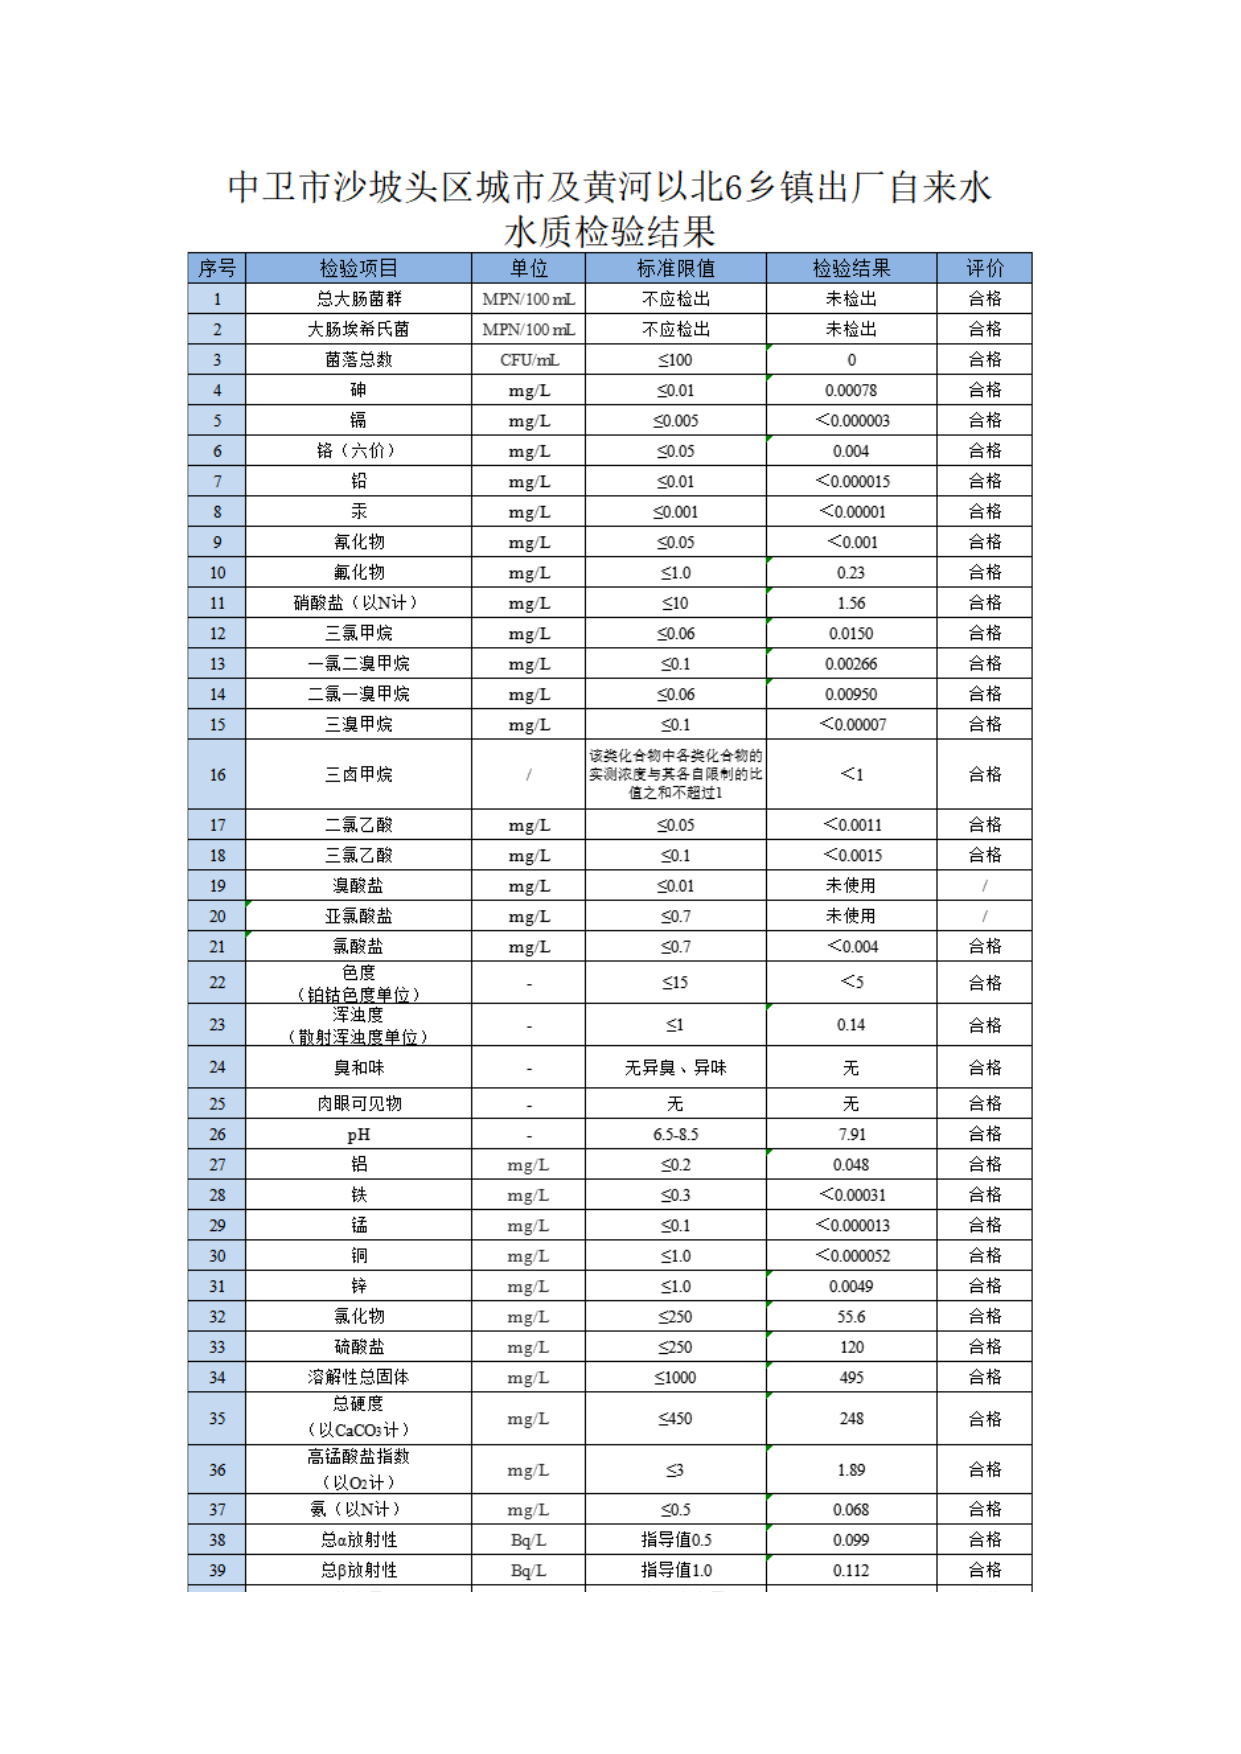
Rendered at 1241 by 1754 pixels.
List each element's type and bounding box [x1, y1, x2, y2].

picture [187, 162, 1033, 1592]
